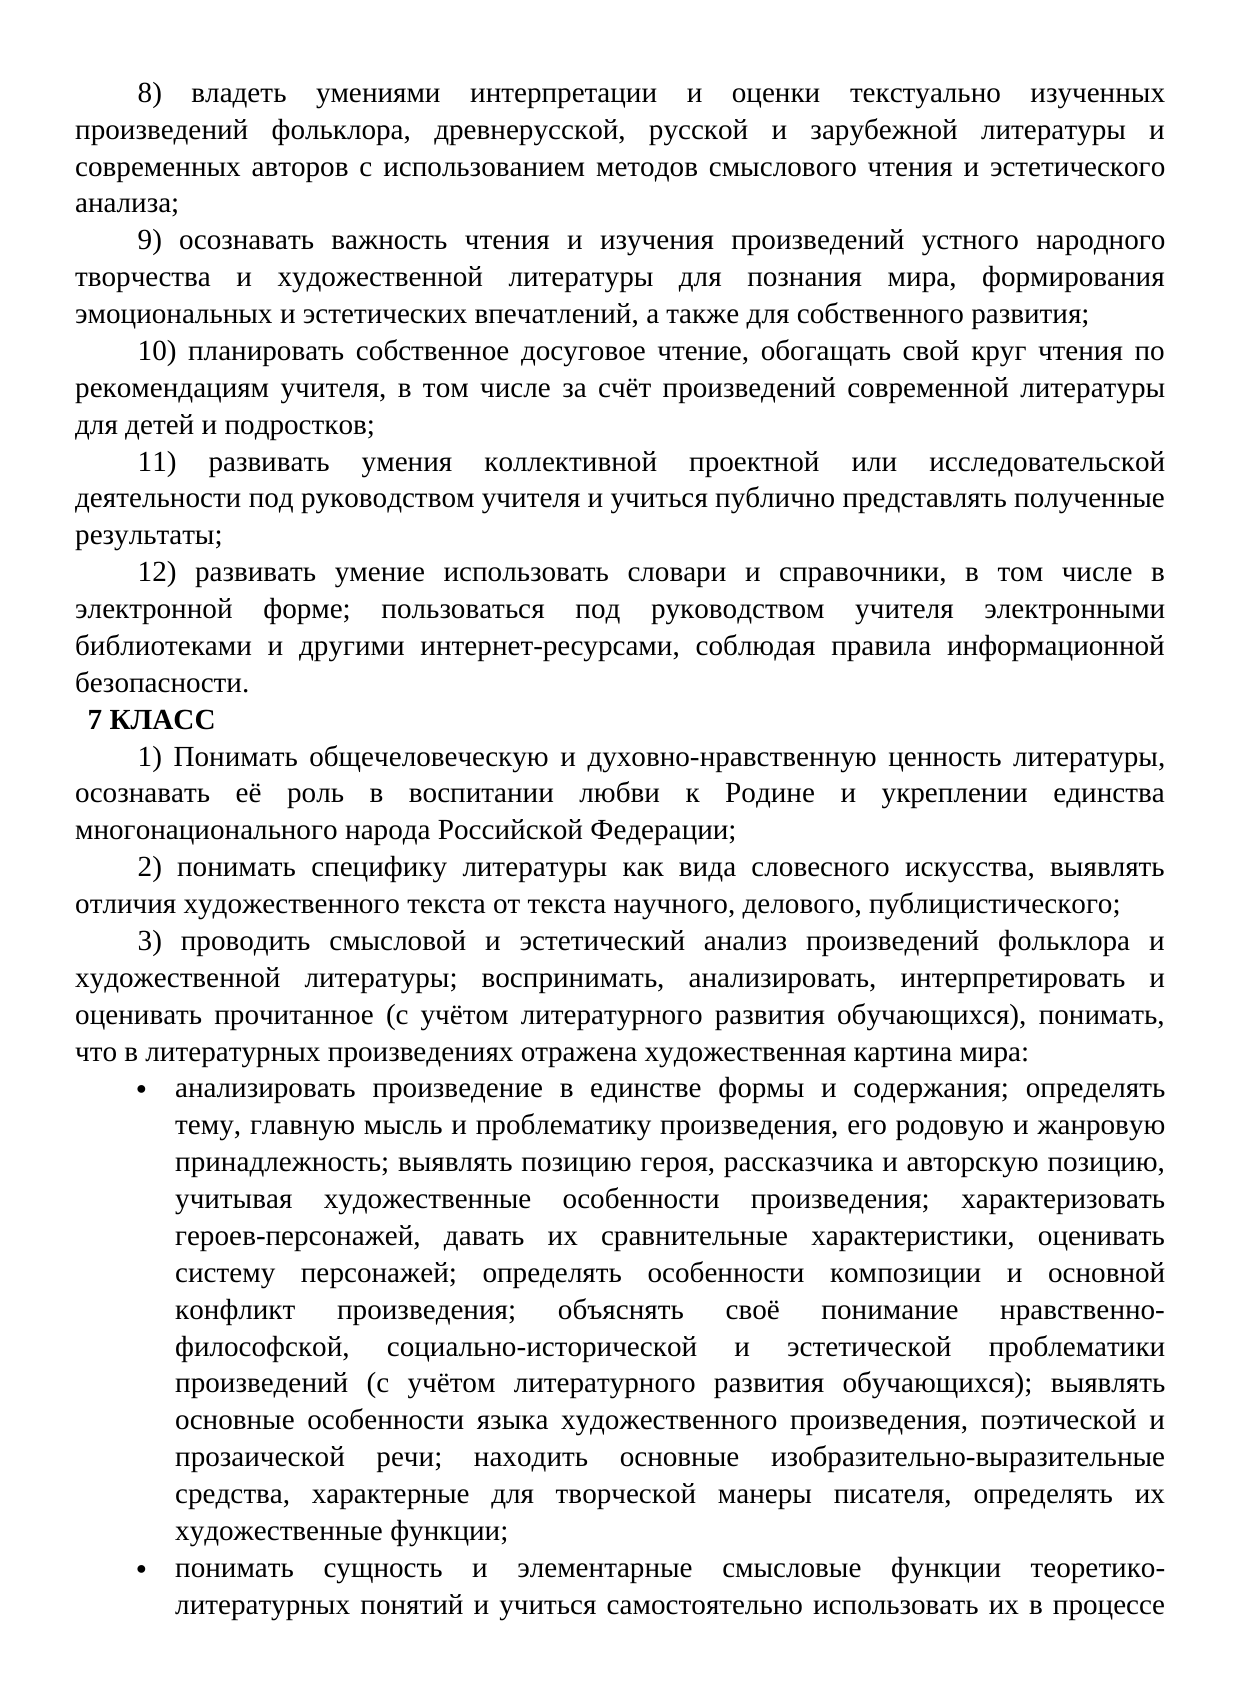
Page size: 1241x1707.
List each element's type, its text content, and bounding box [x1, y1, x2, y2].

list анализировать произведение в единстве формы и содержания; определять тему, главную мысль и проблематику произведения, его родовую и жанровую принадлежность; выявлять позицию героя, рассказчика и авторскую позицию, учитывая художественные особенности произведения; характеризовать героев-персонажей, давать их сравнительные характеристики, оценивать систему персонажей; определять особенности композиции и основной конфликт произведения; объяснять своё понимание нравственно-философской, социально-исторической и эстетической проблематики произведений (с учётом литературного развития обучающихся); выявлять основные особенности языка художественного произведения, поэтической и прозаической речи; находить основные изобразительно-выразительные средства, характерные для творческой манеры писателя, определять их художественные функции; [137, 1071, 1165, 1547]
text 2) понимать специфику литературы как вида словесного искусства, выявлять отличия художественного текста от текста научного, делового, публицистического; [75, 849, 1165, 920]
text 7 КЛАСС [87, 702, 1165, 735]
text 9) осознавать важность чтения и изучения произведений устного народного творчества и художественной литературы для познания мира, формирования эмоциональных и эстетических впечатлений, а также для собственного развития; [75, 222, 1165, 330]
text 8) владеть умениями интерпретации и оценки текстуально изученных произведений фольклора, древнерусской, русской и зарубежной литературы и современных авторов с использованием методов смыслового чтения и эстетического анализа; [75, 75, 1165, 219]
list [137, 1550, 1165, 1620]
text 10) планировать собственное досуговое чтение, обогащать свой круг чтения по рекомендациям учителя, в том числе за счёт произведений современной литературы для детей и подростков; [75, 333, 1165, 440]
text 1) Понимать общечеловеческую и духовно-нравственную ценность литературы, осознавать её роль в воспитании любви к Родине и укреплении единства многонационального народа Российской Федерации; [75, 739, 1165, 846]
text 12) развивать умение использовать словари и справочники, в том числе в электронной форме; пользоваться под руководством учителя электронными библиотеками и другими интернет-ресурсами, соблюдая правила информационной безопасности. [75, 554, 1165, 698]
text 3) проводить смысловой и эстетический анализ произведений фольклора и художественной литературы; воспринимать, анализировать, интерпретировать и оценивать прочитанное (с учётом литературного развития обучающихся), понимать, что в литературных произведениях отражена художественная картина мира: [75, 923, 1165, 1067]
text 11) развивать умения коллективной проектной или исследовательской деятельности под руководством учителя и учиться публично представлять полученные результаты; [75, 444, 1165, 551]
